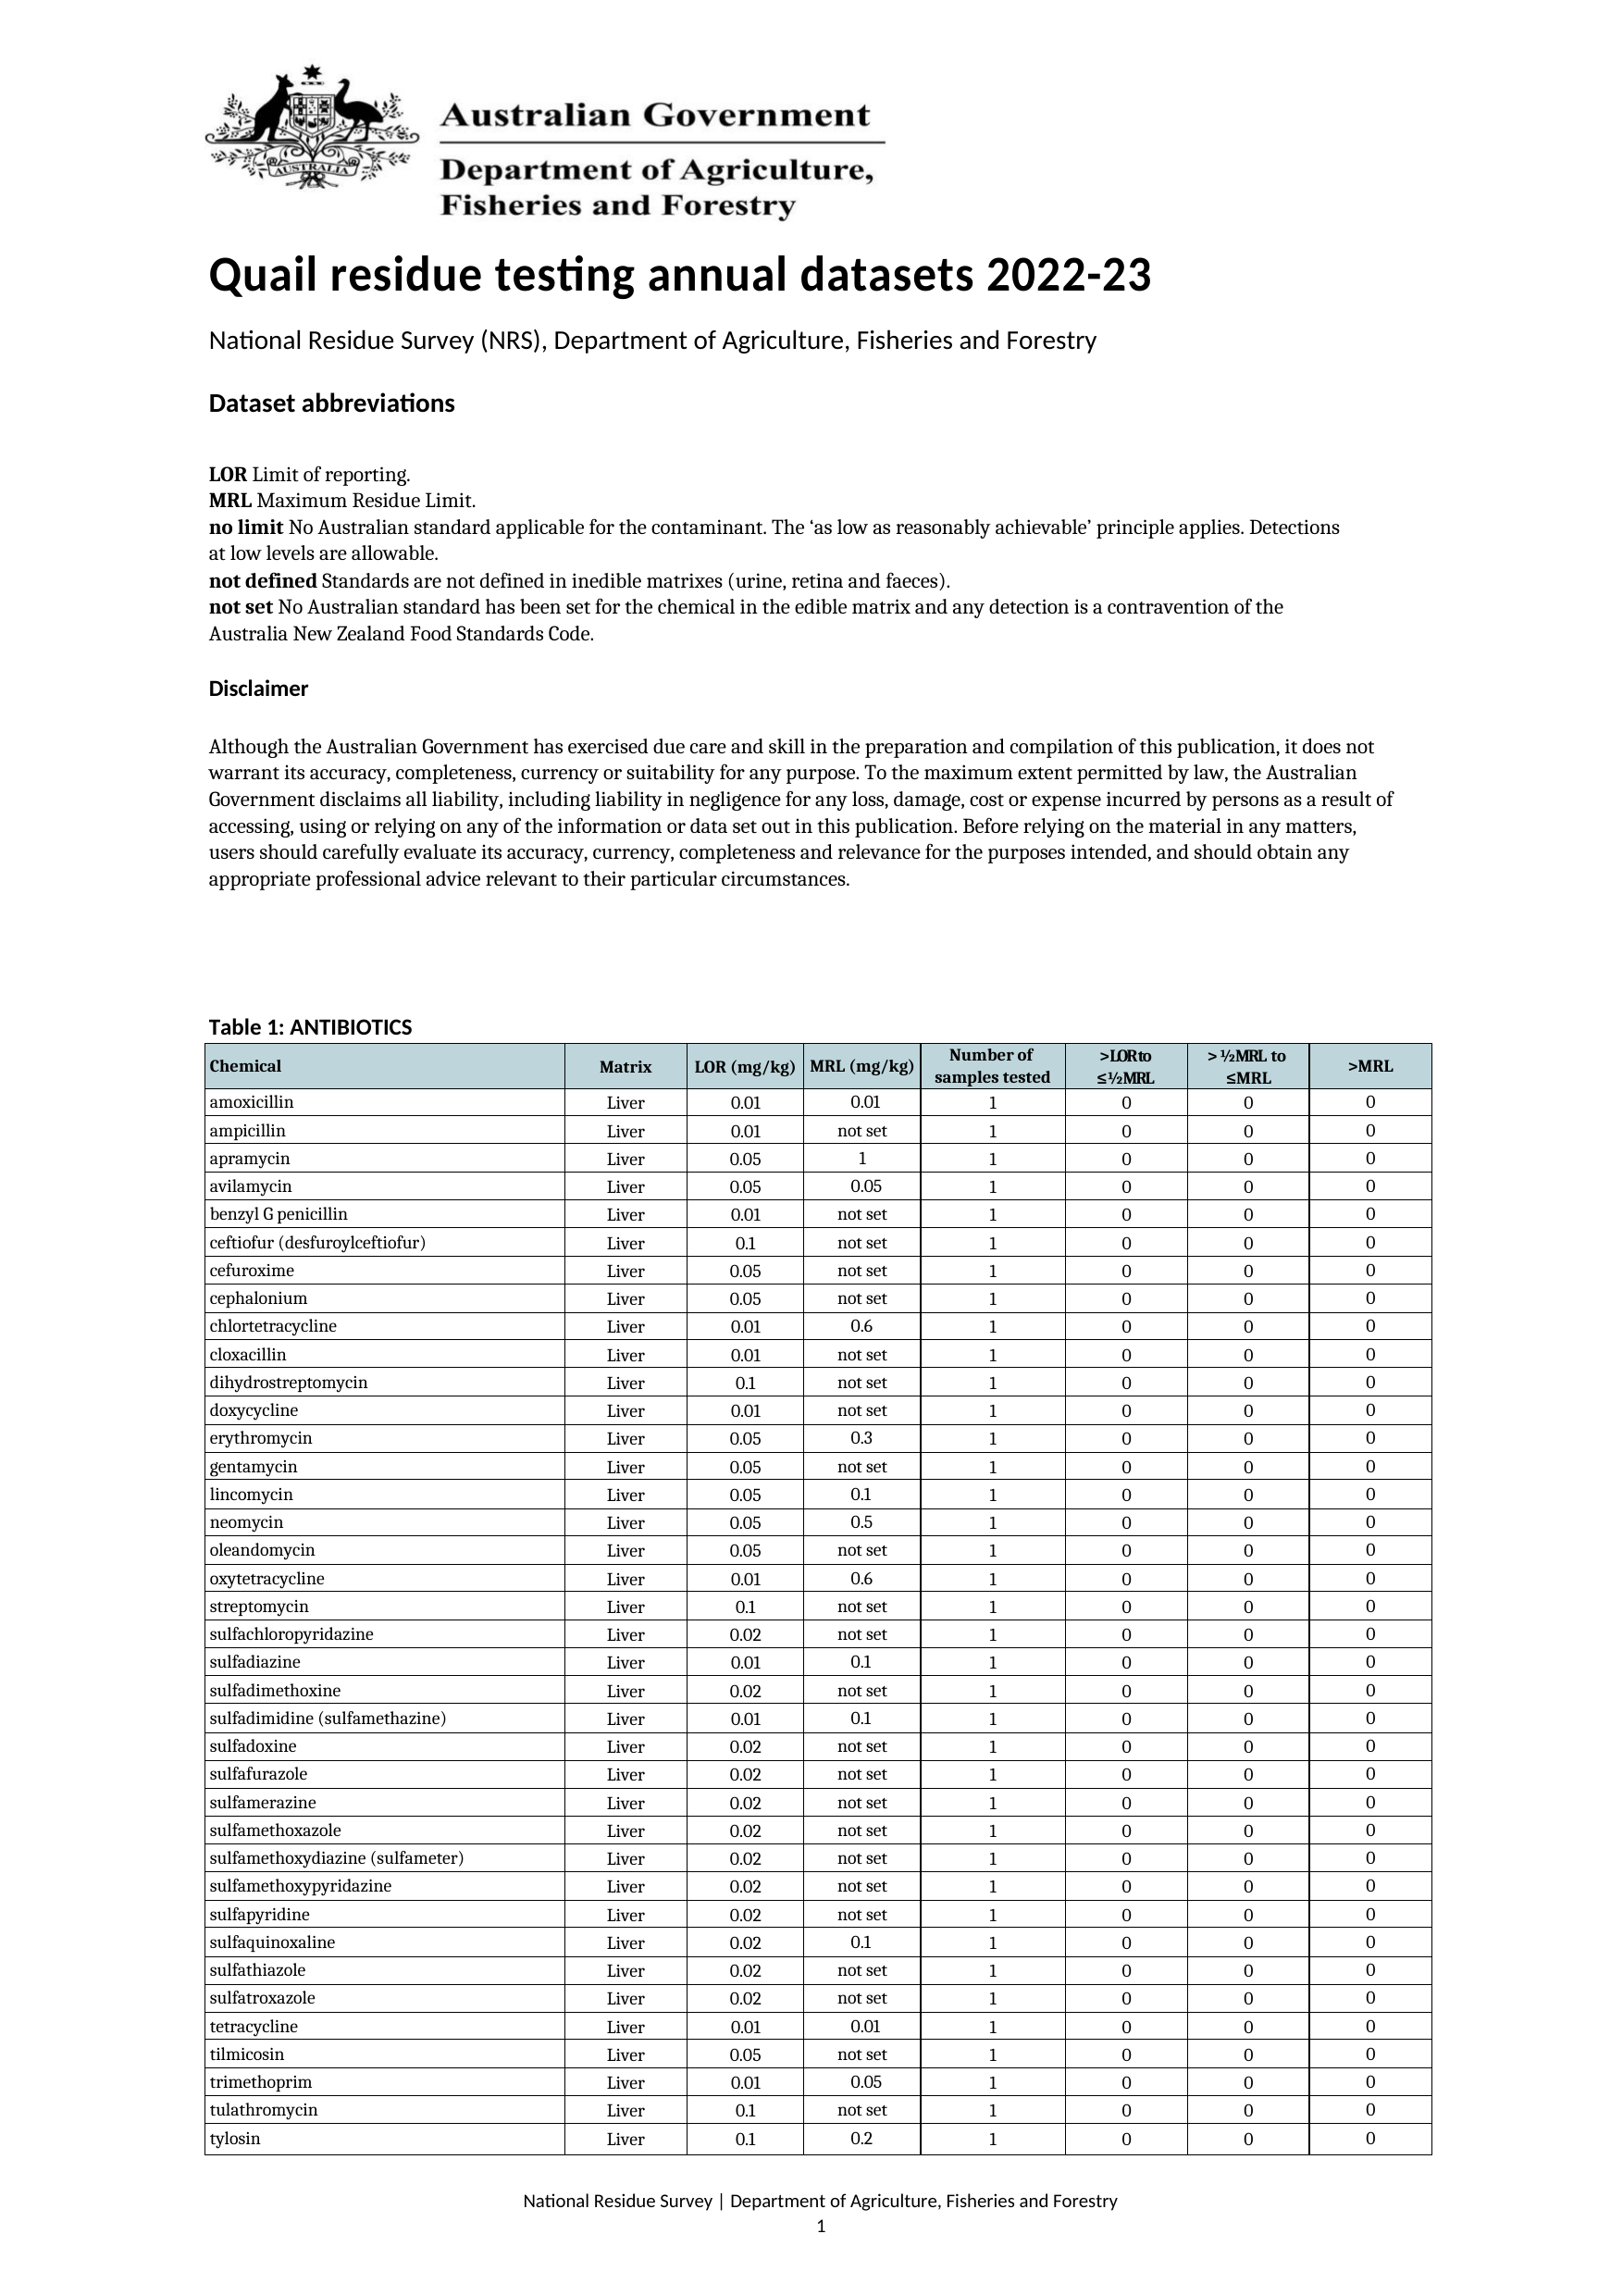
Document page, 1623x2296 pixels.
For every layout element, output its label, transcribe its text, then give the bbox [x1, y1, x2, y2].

text no limit No Australian standard applicable for the contaminant. The ‘as low as reasonably achievable’ principle applies. Detections [209, 516, 1432, 539]
table_cell 0 [1310, 1453, 1431, 1479]
table_cell 1 [922, 2124, 1065, 2153]
text at low levels are allowable. [209, 542, 1432, 565]
table_cell not set [804, 1592, 920, 1620]
text Disclaimer [209, 676, 1432, 701]
table_cell Liver [565, 1676, 687, 1703]
table_cell 1 [922, 1453, 1065, 1479]
table_cell 1 [922, 1592, 1065, 1620]
table_cell sulfadiazine [205, 1648, 564, 1675]
table_cell 0 [1310, 1228, 1431, 1256]
table_cell 0 [1188, 1116, 1308, 1143]
text not defined Standards are not defined in inedible matrixes (urine, retina and faeces). [209, 569, 1432, 592]
table_cell Liver [565, 1480, 687, 1508]
table_cell 0 [1310, 1200, 1431, 1227]
table_cell not set [804, 2096, 920, 2123]
table_cell 0 [1310, 1173, 1431, 1199]
table_cell 0.1 [804, 1704, 920, 1732]
table_cell not set [804, 1733, 920, 1760]
table_cell 0 [1188, 1985, 1308, 2012]
table_cell 1 [922, 1985, 1065, 2012]
table_cell 0 [1066, 1285, 1187, 1312]
table_cell Liver [565, 1453, 687, 1479]
table_cell 0 [1188, 1817, 1308, 1843]
table_cell 0.01 [804, 1089, 920, 1115]
table_cell Liver [565, 1116, 687, 1143]
table_cell not set [804, 1116, 920, 1143]
table_cell not set [804, 1957, 920, 1984]
table_cell 0 [1188, 1592, 1308, 1620]
table_cell sulfadoxine [205, 1733, 564, 1760]
table_cell sulfamethoxazole [205, 1817, 564, 1843]
table_cell 0 [1066, 1396, 1187, 1424]
table_cell 0 [1188, 1789, 1308, 1816]
table_cell 0 [1066, 1620, 1187, 1647]
table_cell 0 [1066, 1928, 1187, 1956]
table_cell 0 [1310, 1872, 1431, 1900]
table_cell 0 [1310, 1480, 1431, 1508]
table_cell Liver [565, 1592, 687, 1620]
table_cell not set [804, 1368, 920, 1396]
table_cell 1 [922, 1676, 1065, 1703]
table_cell 0.05 [688, 1480, 803, 1508]
table_cell not set [804, 1620, 920, 1647]
table_cell 0.02 [688, 1957, 803, 1984]
table_cell 0.02 [688, 1985, 803, 2012]
table_cell 0 [1310, 2096, 1431, 2123]
table_cell 0 [1188, 1928, 1308, 1956]
table_cell 0 [1066, 2068, 1187, 2095]
table_cell benzyl G penicillin [205, 1200, 564, 1227]
table_cell 0 [1188, 1257, 1308, 1284]
table_cell 0 [1188, 2013, 1308, 2039]
table_header Chemical [205, 1044, 564, 1088]
table_cell 0.05 [688, 1173, 803, 1199]
table_header MRL (mg/kg) [804, 1044, 920, 1088]
table_cell Liver [565, 1313, 687, 1339]
table_cell 0 [1188, 1173, 1308, 1199]
table_cell Liver [565, 1396, 687, 1424]
table_cell 0.01 [688, 1565, 803, 1591]
table_cell 1 [922, 1789, 1065, 1816]
table_cell 0 [1188, 1340, 1308, 1367]
table_cell 1 [922, 2013, 1065, 2039]
table_cell 0.05 [804, 2068, 920, 2095]
table_cell 1 [922, 1928, 1065, 1956]
table_cell 0 [1310, 1368, 1431, 1396]
table_cell doxycycline [205, 1396, 564, 1424]
table_cell 0.01 [688, 1648, 803, 1675]
table_cell 0 [1310, 2124, 1431, 2153]
table_cell Liver [565, 2124, 687, 2153]
table_cell 0 [1066, 1480, 1187, 1508]
table_cell 0 [1310, 1817, 1431, 1843]
table_cell 0 [1188, 1089, 1308, 1115]
text National Residue Survey (NRS), Department of Agriculture, Fisheries and Forestry Dataset abbreviations [209, 300, 1432, 424]
table_cell 0 [1310, 2068, 1431, 2095]
table_cell 0 [1066, 1368, 1187, 1396]
table_cell Liver [565, 1901, 687, 1927]
table_cell 1 [922, 2096, 1065, 2123]
table_cell 0.02 [688, 1844, 803, 1871]
table_cell not set [804, 1817, 920, 1843]
table_cell 0 [1066, 1509, 1187, 1535]
table_cell 0.1 [804, 1928, 920, 1956]
table_cell 1 [922, 1313, 1065, 1339]
table_cell 0 [1310, 1565, 1431, 1591]
table_cell sulfadimidine (sulfamethazine) [205, 1704, 564, 1732]
table_cell 0 [1310, 1648, 1431, 1675]
table_cell 0 [1310, 1985, 1431, 2012]
table_cell 0.01 [804, 2013, 920, 2039]
table_cell 0 [1310, 1425, 1431, 1452]
table_cell 0 [1188, 1453, 1308, 1479]
table_cell 0.02 [688, 1872, 803, 1900]
table_cell apramycin [205, 1144, 564, 1172]
table_cell not set [804, 1901, 920, 1927]
table_cell 0 [1066, 2124, 1187, 2153]
table_cell 0.01 [688, 2013, 803, 2039]
table_cell sulfamethoxydiazine (sulfameter) [205, 1844, 564, 1871]
table_cell cephalonium [205, 1285, 564, 1312]
table_cell 1 [922, 1761, 1065, 1788]
table_header LOR (mg/kg) [688, 1044, 803, 1088]
table_cell 0.1 [688, 2096, 803, 2123]
table_cell 0 [1310, 1789, 1431, 1816]
table_cell not set [804, 2040, 920, 2067]
table_cell erythromycin [205, 1425, 564, 1452]
table_cell Liver [565, 1761, 687, 1788]
table_cell 0.6 [804, 1565, 920, 1591]
table_cell 0.1 [688, 1228, 803, 1256]
table_cell 0 [1066, 1704, 1187, 1732]
table_cell Liver [565, 1285, 687, 1312]
text 1 [209, 2217, 1432, 2236]
table_cell ampicillin [205, 1116, 564, 1143]
table_cell Liver [565, 1144, 687, 1172]
table_cell Liver [565, 1620, 687, 1647]
table_cell ceftiofur (desfuroylceftiofur) [205, 1228, 564, 1256]
table_cell 1 [922, 1368, 1065, 1396]
table_cell 1 [922, 2040, 1065, 2067]
table_cell neomycin [205, 1509, 564, 1535]
table_cell Liver [565, 2013, 687, 2039]
table_cell 0.05 [688, 1536, 803, 1564]
table_cell dihydrostreptomycin [205, 1368, 564, 1396]
table_cell 0 [1066, 1116, 1187, 1143]
table_cell 0.05 [804, 1173, 920, 1199]
table_cell 1 [922, 1648, 1065, 1675]
table_cell 0.02 [688, 1789, 803, 1816]
table_cell 0 [1066, 2040, 1187, 2067]
table_cell 1 [922, 1340, 1065, 1367]
table_cell 0.02 [688, 1620, 803, 1647]
table_cell 1 [922, 1620, 1065, 1647]
table_cell 0.1 [804, 1480, 920, 1508]
table_cell 0 [1188, 1509, 1308, 1535]
table_cell 0 [1188, 1228, 1308, 1256]
table_cell 0 [1188, 1368, 1308, 1396]
table_cell 0 [1066, 1957, 1187, 1984]
table_header > LOR to ≤ ½ MRL [1066, 1044, 1187, 1088]
table_cell 1 [922, 1565, 1065, 1591]
table_cell Liver [565, 1173, 687, 1199]
text LOR Limit of reporting. [209, 463, 1432, 486]
table_cell cefuroxime [205, 1257, 564, 1284]
table_cell 0 [1310, 2013, 1431, 2039]
table_cell 0 [1310, 1257, 1431, 1284]
text National Residue Survey | Department of Agriculture, Fisheries and Forestry [209, 2192, 1432, 2211]
table_cell 0 [1310, 1313, 1431, 1339]
table_cell streptomycin [205, 1592, 564, 1620]
table_cell 0 [1066, 1313, 1187, 1339]
table_cell 0 [1310, 1676, 1431, 1703]
table_cell 0.1 [804, 1648, 920, 1675]
table_cell 0 [1188, 1144, 1308, 1172]
table_cell 0.01 [688, 2068, 803, 2095]
table_cell 0 [1310, 1761, 1431, 1788]
table_cell 0 [1066, 1228, 1187, 1256]
table_cell 0.6 [804, 1313, 920, 1339]
table_cell 0 [1066, 1536, 1187, 1564]
table_cell tetracycline [205, 2013, 564, 2039]
table_cell sulfamerazine [205, 1789, 564, 1816]
table_cell 1 [922, 1536, 1065, 1564]
table_cell not set [804, 1985, 920, 2012]
table_cell 1 [922, 1704, 1065, 1732]
table_cell 0.05 [688, 1257, 803, 1284]
table_cell 0.3 [804, 1425, 920, 1452]
table_cell 0 [1066, 1985, 1187, 2012]
table_cell Liver [565, 1425, 687, 1452]
table_cell 1 [922, 1509, 1065, 1535]
table_cell 0 [1188, 1536, 1308, 1564]
table_cell Liver [565, 1509, 687, 1535]
table_cell 0.05 [688, 1453, 803, 1479]
table_cell 0 [1066, 1761, 1187, 1788]
table_cell 0 [1066, 1648, 1187, 1675]
table_cell 0 [1188, 1957, 1308, 1984]
table_cell 0 [1188, 1396, 1308, 1424]
table_cell 0 [1188, 1285, 1308, 1312]
table_cell gentamycin [205, 1453, 564, 1479]
table_header >MRL [1310, 1044, 1431, 1088]
table_cell 0 [1310, 2040, 1431, 2067]
table_cell lincomycin [205, 1480, 564, 1508]
table_cell Liver [565, 1704, 687, 1732]
table_cell Liver [565, 1789, 687, 1816]
table_cell Liver [565, 1340, 687, 1367]
table_cell 0 [1066, 1340, 1187, 1367]
table_cell not set [804, 1340, 920, 1367]
table_cell 0 [1066, 1817, 1187, 1843]
table_cell 1 [922, 1116, 1065, 1143]
table_cell not set [804, 1396, 920, 1424]
table_cell 0 [1066, 1425, 1187, 1452]
table_cell Liver [565, 1817, 687, 1843]
table_cell 0.02 [688, 1901, 803, 1927]
table_cell 0.01 [688, 1396, 803, 1424]
table_cell oleandomycin [205, 1536, 564, 1564]
table_cell 0.1 [688, 2124, 803, 2153]
table_cell 0 [1188, 1425, 1308, 1452]
table_cell not set [804, 1200, 920, 1227]
table_cell 0.01 [688, 1313, 803, 1339]
table_cell sulfadimethoxine [205, 1676, 564, 1703]
table_cell 1 [922, 1257, 1065, 1284]
table_cell 0 [1066, 1872, 1187, 1900]
table_cell oxytetracycline [205, 1565, 564, 1591]
table_cell not set [804, 1536, 920, 1564]
table_cell sulfatroxazole [205, 1985, 564, 2012]
table_cell 1 [922, 1200, 1065, 1227]
table_cell 0.01 [688, 1089, 803, 1115]
table_cell 1 [922, 1957, 1065, 1984]
table_cell trimethoprim [205, 2068, 564, 2095]
table_cell cloxacillin [205, 1340, 564, 1367]
table_cell 1 [922, 1901, 1065, 1927]
table_cell 0.02 [688, 1761, 803, 1788]
table_cell Liver [565, 2068, 687, 2095]
table_cell 0.1 [688, 1592, 803, 1620]
table_cell 1 [922, 1089, 1065, 1115]
table_cell 0 [1188, 1480, 1308, 1508]
table_cell 0.02 [688, 1928, 803, 1956]
table_cell Liver [565, 1089, 687, 1115]
table_cell 0 [1310, 1844, 1431, 1871]
table_cell tulathromycin [205, 2096, 564, 2123]
table_cell 0.02 [688, 1733, 803, 1760]
table_cell sulfamethoxypyridazine [205, 1872, 564, 1900]
table_cell 0 [1066, 1453, 1187, 1479]
table_cell 0 [1310, 1704, 1431, 1732]
table_cell sulfaquinoxaline [205, 1928, 564, 1956]
table_cell tilmicosin [205, 2040, 564, 2067]
text Australia New Zealand Food Standards Code. [209, 623, 1432, 645]
table_cell 0 [1310, 1089, 1431, 1115]
table_cell not set [804, 1844, 920, 1871]
table_cell avilamycin [205, 1173, 564, 1199]
table_cell 0.05 [688, 1509, 803, 1535]
table_cell Liver [565, 1536, 687, 1564]
table_cell 1 [922, 1425, 1065, 1452]
text Quail residue testing annual datasets 2022-23 [209, 254, 1432, 300]
table_cell sulfachloropyridazine [205, 1620, 564, 1647]
table_cell Liver [565, 1565, 687, 1591]
table_cell 0 [1188, 1872, 1308, 1900]
table_header Number of samples tested [922, 1044, 1065, 1088]
table_cell 0 [1310, 1116, 1431, 1143]
table_cell 0.1 [688, 1368, 803, 1396]
table_cell 1 [922, 1872, 1065, 1900]
table_cell 0.01 [688, 1116, 803, 1143]
table_cell Liver [565, 1200, 687, 1227]
table_cell 0 [1310, 1928, 1431, 1956]
table_cell 1 [922, 1817, 1065, 1843]
table_cell 1 [922, 1733, 1065, 1760]
table_cell 1 [922, 1285, 1065, 1312]
table_cell 0 [1066, 1200, 1187, 1227]
table_cell 0 [1310, 1285, 1431, 1312]
table_cell not set [804, 1676, 920, 1703]
table_cell 0.01 [688, 1200, 803, 1227]
table_cell 0 [1310, 1396, 1431, 1424]
table_cell sulfafurazole [205, 1761, 564, 1788]
table_cell not set [804, 1872, 920, 1900]
table_cell 1 [922, 1144, 1065, 1172]
table_cell 0 [1188, 1844, 1308, 1871]
table_cell tylosin [205, 2124, 564, 2153]
table_cell chlortetracycline [205, 1313, 564, 1339]
table_cell 0 [1066, 1844, 1187, 1871]
text MRL Maximum Residue Limit. [209, 490, 1432, 512]
table_cell 1 [922, 1228, 1065, 1256]
picture [204, 58, 886, 226]
table_cell 0.01 [688, 1704, 803, 1732]
table_cell Liver [565, 1872, 687, 1900]
table_cell 0 [1310, 1536, 1431, 1564]
table_cell 0 [1188, 1200, 1308, 1227]
table_cell 0 [1188, 2040, 1308, 2067]
table_cell 0 [1066, 2096, 1187, 2123]
table_cell not set [804, 1789, 920, 1816]
table_cell Liver [565, 2096, 687, 2123]
table_cell 1 [922, 1396, 1065, 1424]
table_cell 0 [1188, 1565, 1308, 1591]
table_cell 0.5 [804, 1509, 920, 1535]
table_cell 1 [922, 1844, 1065, 1871]
table_cell 0.05 [688, 1285, 803, 1312]
table_cell 0 [1188, 2096, 1308, 2123]
table_cell Liver [565, 1228, 687, 1256]
table_cell Liver [565, 1928, 687, 1956]
table_cell 0 [1188, 1676, 1308, 1703]
table_cell 0 [1066, 1565, 1187, 1591]
table_cell 0 [1066, 1592, 1187, 1620]
text not set No Australian standard has been set for the chemical in the edible matrix and any detection is a contravention of the [209, 596, 1432, 618]
table_cell 0.02 [688, 1676, 803, 1703]
table_cell 0 [1188, 1733, 1308, 1760]
table_cell 0 [1066, 1676, 1187, 1703]
table_cell 1 [922, 2068, 1065, 2095]
table_cell 0 [1310, 1957, 1431, 1984]
text Table 1: ANTIBIOTICS [209, 1015, 1432, 1040]
table_cell 0 [1188, 1620, 1308, 1647]
table_cell 0 [1188, 1313, 1308, 1339]
table_cell 0 [1188, 1901, 1308, 1927]
table_cell 0 [1066, 1733, 1187, 1760]
table_cell 1 [804, 1144, 920, 1172]
table_cell 0 [1066, 1144, 1187, 1172]
table_cell 0 [1310, 1340, 1431, 1367]
table_cell Liver [565, 1957, 687, 1984]
table_cell 0.05 [688, 2040, 803, 2067]
table_cell 0 [1188, 1761, 1308, 1788]
table_cell amoxicillin [205, 1089, 564, 1115]
table_cell sulfapyridine [205, 1901, 564, 1927]
table_cell 0 [1310, 1733, 1431, 1760]
table_cell 0 [1066, 1789, 1187, 1816]
table_cell 0 [1310, 1901, 1431, 1927]
table_cell 0 [1188, 2124, 1308, 2153]
table_cell Liver [565, 1985, 687, 2012]
table_cell 0 [1310, 1144, 1431, 1172]
table_cell 0.02 [688, 1817, 803, 1843]
table_cell sulfathiazole [205, 1957, 564, 1984]
table_cell 1 [922, 1173, 1065, 1199]
table_cell 0 [1066, 1257, 1187, 1284]
table_cell 0 [1310, 1592, 1431, 1620]
table_header Matrix [565, 1044, 687, 1088]
table_cell 0.05 [688, 1425, 803, 1452]
table_cell 0.2 [804, 2124, 920, 2153]
table_cell not set [804, 1228, 920, 1256]
table_cell Liver [565, 1368, 687, 1396]
table_cell 1 [922, 1480, 1065, 1508]
table_cell 0 [1066, 1173, 1187, 1199]
table_cell not set [804, 1761, 920, 1788]
table_cell 0 [1188, 2068, 1308, 2095]
table_cell Liver [565, 1733, 687, 1760]
table_header > ½ MRL to ≤MRL [1188, 1044, 1308, 1088]
table_cell Liver [565, 1648, 687, 1675]
text Although the Australian Government has exercised due care and skill in the preparation and compilation of this publication, it does not warrant its accuracy, completeness, currency or suitability for any purpose. To the maximum extent permitted by law, the Australian Government disclaims all liability, including liability in negligence for any loss, damage, cost or expense incurred by persons as a result of accessing, using or relying on any of the information or data set out in this publication. Before relying on the material in any matters, users should carefully evaluate its accuracy, currency, completeness and relevance for the purposes intended, and should obtain any appropriate professional advice relevant to their particular circumstances. [209, 732, 1398, 891]
table_cell 0 [1310, 1620, 1431, 1647]
table_cell Liver [565, 1257, 687, 1284]
table_cell not set [804, 1453, 920, 1479]
table_cell Liver [565, 2040, 687, 2067]
table_cell 0.05 [688, 1144, 803, 1172]
table_cell not set [804, 1257, 920, 1284]
table_cell Liver [565, 1844, 687, 1871]
table_cell not set [804, 1285, 920, 1312]
table_cell 0.01 [688, 1340, 803, 1367]
table_cell 0 [1066, 1901, 1187, 1927]
table_cell 0 [1188, 1704, 1308, 1732]
table_cell 0 [1066, 2013, 1187, 2039]
table_cell 0 [1310, 1509, 1431, 1535]
table_cell 0 [1066, 1089, 1187, 1115]
table_cell 0 [1188, 1648, 1308, 1675]
